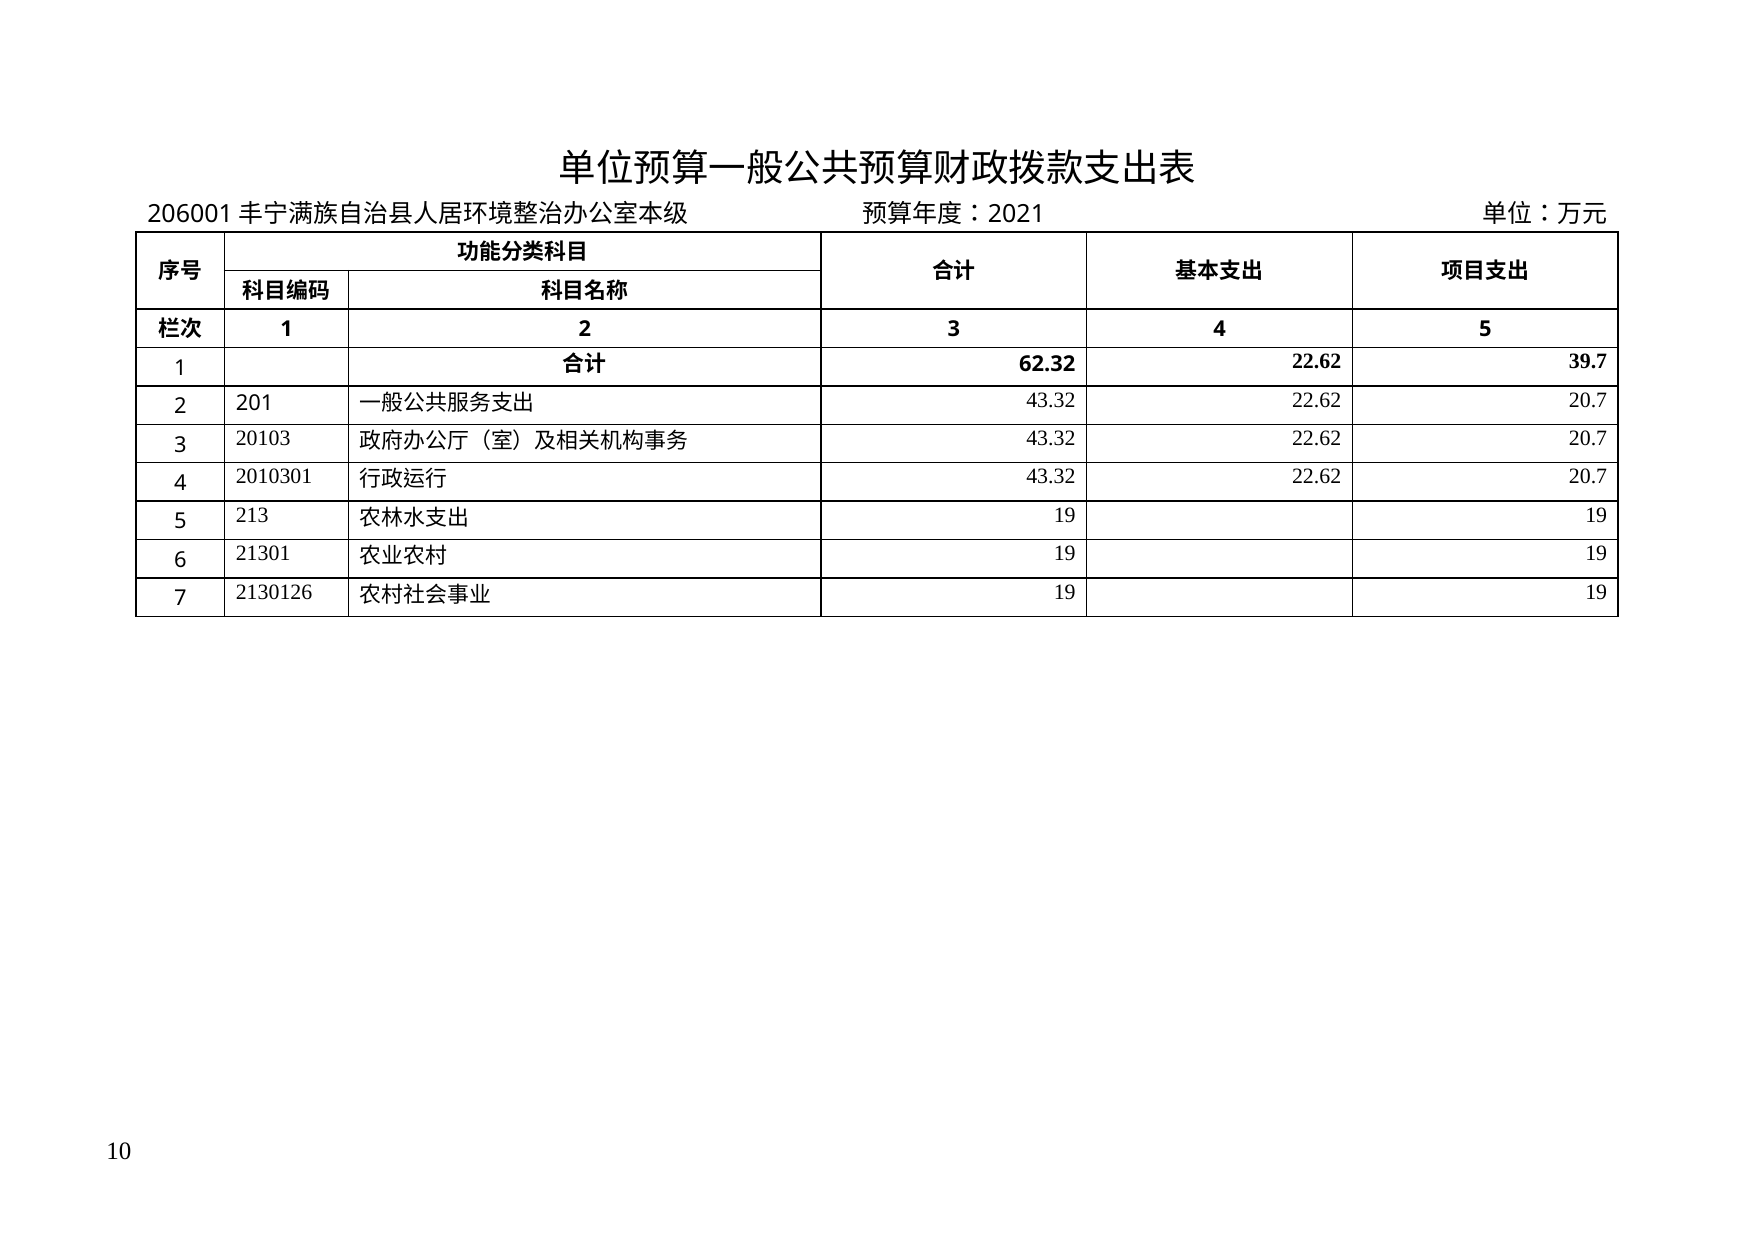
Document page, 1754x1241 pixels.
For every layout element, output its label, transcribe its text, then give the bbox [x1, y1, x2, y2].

table_cell 22.62 [1087, 425, 1352, 462]
table_cell 2 [137, 387, 224, 423]
table_header 单位：万元 [1087, 195, 1617, 231]
table_cell 21301 [225, 540, 348, 577]
table_cell 3 [822, 310, 1086, 347]
table_cell 22.62 [1087, 387, 1352, 423]
table_cell 序号 [137, 233, 224, 308]
table_cell 20103 [225, 425, 348, 462]
table_cell 19 [822, 540, 1086, 577]
table_cell 政府办公厅（室）及相关机构事务 [349, 425, 820, 462]
table_cell 43.32 [822, 463, 1086, 500]
table_cell 20.7 [1353, 387, 1617, 423]
table_cell 22.62 [1087, 463, 1352, 500]
table_cell 5 [137, 502, 224, 539]
table_cell 39.7 [1353, 348, 1617, 385]
table_cell 4 [1087, 310, 1352, 347]
table_cell 基本支出 [1087, 233, 1352, 308]
table_cell [225, 348, 348, 385]
table_cell 4 [137, 463, 224, 500]
table_cell 201 [225, 387, 348, 423]
table_cell [1087, 540, 1352, 577]
table_cell 20.7 [1353, 425, 1617, 462]
table_cell 2010301 [225, 463, 348, 500]
table_cell 19 [1353, 540, 1617, 577]
table_cell 20.7 [1353, 463, 1617, 500]
table_cell [1087, 502, 1352, 539]
table_cell 农村社会事业 [349, 579, 820, 616]
table_cell 19 [822, 502, 1086, 539]
table_cell 19 [1353, 579, 1617, 616]
table_cell [1087, 579, 1352, 616]
table_cell 功能分类科目 [225, 233, 820, 270]
table_cell 农林水支出 [349, 502, 820, 539]
table_cell 农业农村 [349, 540, 820, 577]
table_cell 科目编码 [225, 271, 348, 308]
table_cell 1 [137, 348, 224, 385]
table_cell 行政运行 [349, 463, 820, 500]
table_cell 栏次 [137, 310, 224, 347]
table_cell 22.62 [1087, 348, 1352, 385]
table_cell 一般公共服务支出 [349, 387, 820, 423]
table_cell 19 [822, 579, 1086, 616]
table_cell 合计 [349, 348, 820, 385]
text 单位预算一般公共预算财政拨款支出表 [106, 142, 1648, 193]
table_cell 合计 [822, 233, 1086, 308]
table_cell 科目名称 [349, 271, 820, 308]
table_cell 7 [137, 579, 224, 616]
table_cell 19 [1353, 502, 1617, 539]
table_cell 6 [137, 540, 224, 577]
table_header 206001丰宁满族自治县人居环境整治办公室本级 [137, 195, 820, 231]
table_cell 62.32 [822, 348, 1086, 385]
table_cell 5 [1353, 310, 1617, 347]
table_cell 2130126 [225, 579, 348, 616]
table_cell 3 [137, 425, 224, 462]
table_cell 1 [225, 310, 348, 347]
table_cell 43.32 [822, 387, 1086, 423]
table_cell 213 [225, 502, 348, 539]
table_cell 项目支出 [1353, 233, 1617, 308]
table_cell 2 [349, 310, 820, 347]
table_header 预算年度：2021 [822, 195, 1086, 231]
table_cell 43.32 [822, 425, 1086, 462]
